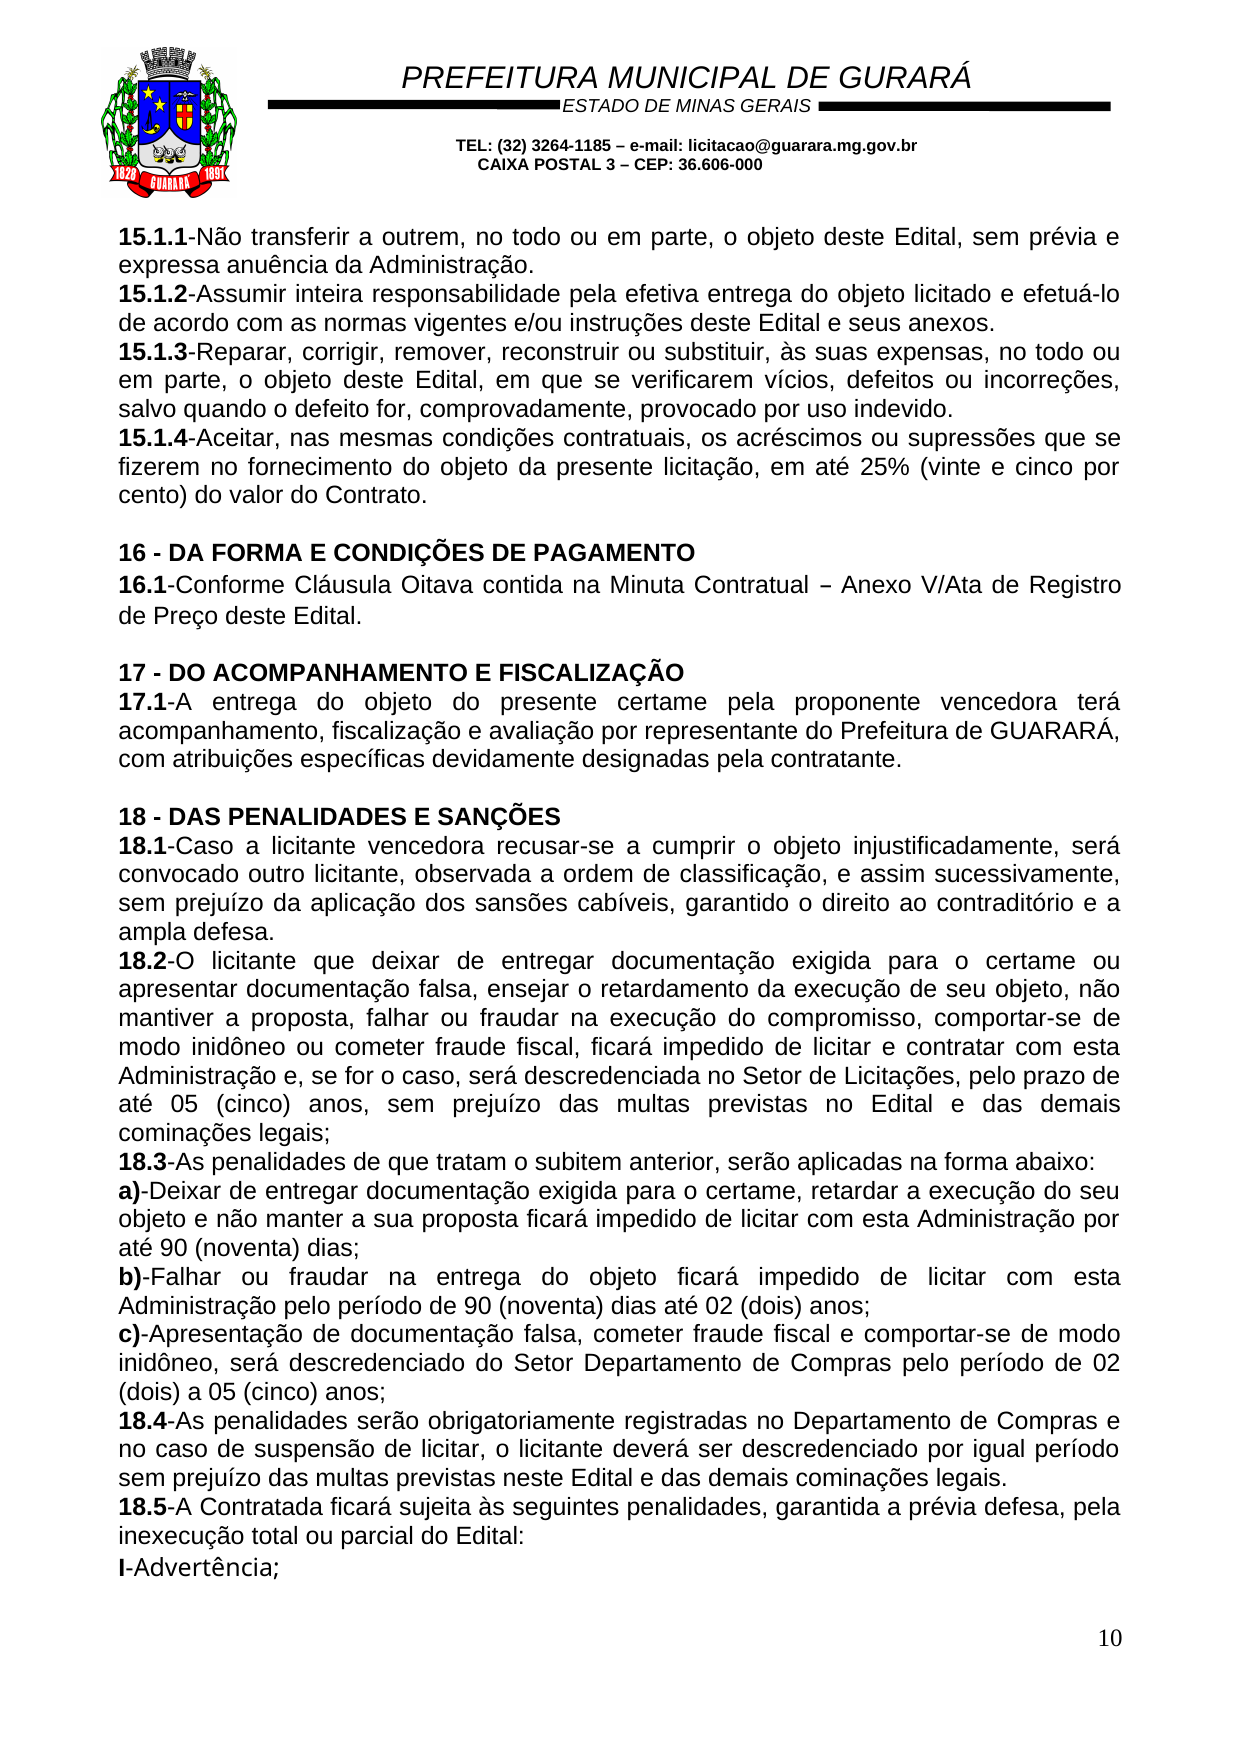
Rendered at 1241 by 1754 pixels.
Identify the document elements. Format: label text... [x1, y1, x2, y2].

text 16 - DA FORMA E CONDIÇÕES DE PAGAMENTO [118, 538, 1122, 567]
text 18 - DAS PENALIDADES E SANÇÕES [118, 802, 1122, 831]
picture [101, 47, 237, 198]
text 17.1-A entrega do objeto do presente certame pela proponente vencedora terá acompanhamento, fiscalização e avaliação por representante do Prefeitura de GUARARÁ, com atribuições específicas devidamente designadas pela contratante. [118, 687, 1122, 773]
text 18.5-A Contratada ficará sujeita às seguintes penalidades, garantida a prévia defesa, pela inexecução total ou parcial do Edital: [118, 1492, 1122, 1549]
text 18.4-As penalidades serão obrigatoriamente registradas no Departamento de Compras e no caso de suspensão de licitar, o licitante deverá ser descredenciado por igual período sem prejuízo das multas previstas neste Edital e das demais cominações legais. [118, 1406, 1122, 1492]
text I-Advertência; [118, 1549, 1122, 1583]
text 16.1-Conforme Cláusula Oitava contida na Minuta Contratual – Anexo V/Ata de Registro de Preço deste Edital. [118, 567, 1122, 629]
text 17 - DO ACOMPANHAMENTO E FISCALIZAÇÃO [118, 658, 1122, 687]
text 18.2-O licitante que deixar de entregar documentação exigida para o certame ou apresentar documentação falsa, ensejar o retardamento da execução de seu objeto, não mantiver a proposta, falhar ou fraudar na execução do compromisso, comportar-se de modo inidôneo ou cometer fraude fiscal, ficará impedido de licitar e contratar com esta Administração e, se for o caso, será descredenciada no Setor de Licitações, pelo prazo de até 05 (cinco) anos, sem prejuízo das multas previstas no Edital e das demais cominações legais; [118, 946, 1122, 1147]
text 18.3-As penalidades de que tratam o subitem anterior, serão aplicadas na forma abaixo: [118, 1147, 1122, 1176]
text 15.1.2-Assumir inteira responsabilidade pela efetiva entrega do objeto licitado e efetuá-lo de acordo com as normas vigentes e/ou instruções deste Edital e seus anexos. [118, 279, 1122, 337]
text a)-Deixar de entregar documentação exigida para o certame, retardar a execução do seu objeto e não manter a sua proposta ficará impedido de licitar com esta Administração por até 90 (noventa) dias; [118, 1176, 1122, 1262]
text b)-Falhar ou fraudar na entrega do objeto ficará impedido de licitar com esta Administração pelo período de 90 (noventa) dias até 02 (dois) anos; [118, 1262, 1122, 1319]
text 18.1-Caso a licitante vencedora recusar-se a cumprir o objeto injustificadamente, será convocado outro licitante, observada a ordem de classificação, e assim sucessivamente, sem prejuízo da aplicação dos sansões cabíveis, garantido o direito ao contraditório e a ampla defesa. [118, 831, 1122, 946]
text 15.1.1-Não transferir a outrem, no todo ou em parte, o objeto deste Edital, sem prévia e expressa anuência da Administração. [118, 222, 1122, 279]
text c)-Apresentação de documentação falsa, cometer fraude fiscal e comportar-se de modo inidôneo, será descredenciado do Setor Departamento de Compras pelo período de 02 (dois) a 05 (cinco) anos; [118, 1319, 1122, 1406]
text 15.1.3-Reparar, corrigir, remover, reconstruir ou substituir, às suas expensas, no todo ou em parte, o objeto deste Edital, em que se verificarem vícios, defeitos ou incorreções, salvo quando o defeito for, comprovadamente, provocado por uso indevido. [118, 337, 1122, 423]
text 15.1.4-Aceitar, nas mesmas condições contratuais, os acréscimos ou supressões que se fizerem no fornecimento do objeto da presente licitação, em até 25% (vinte e cinco por cento) do valor do Contrato. [118, 423, 1122, 509]
